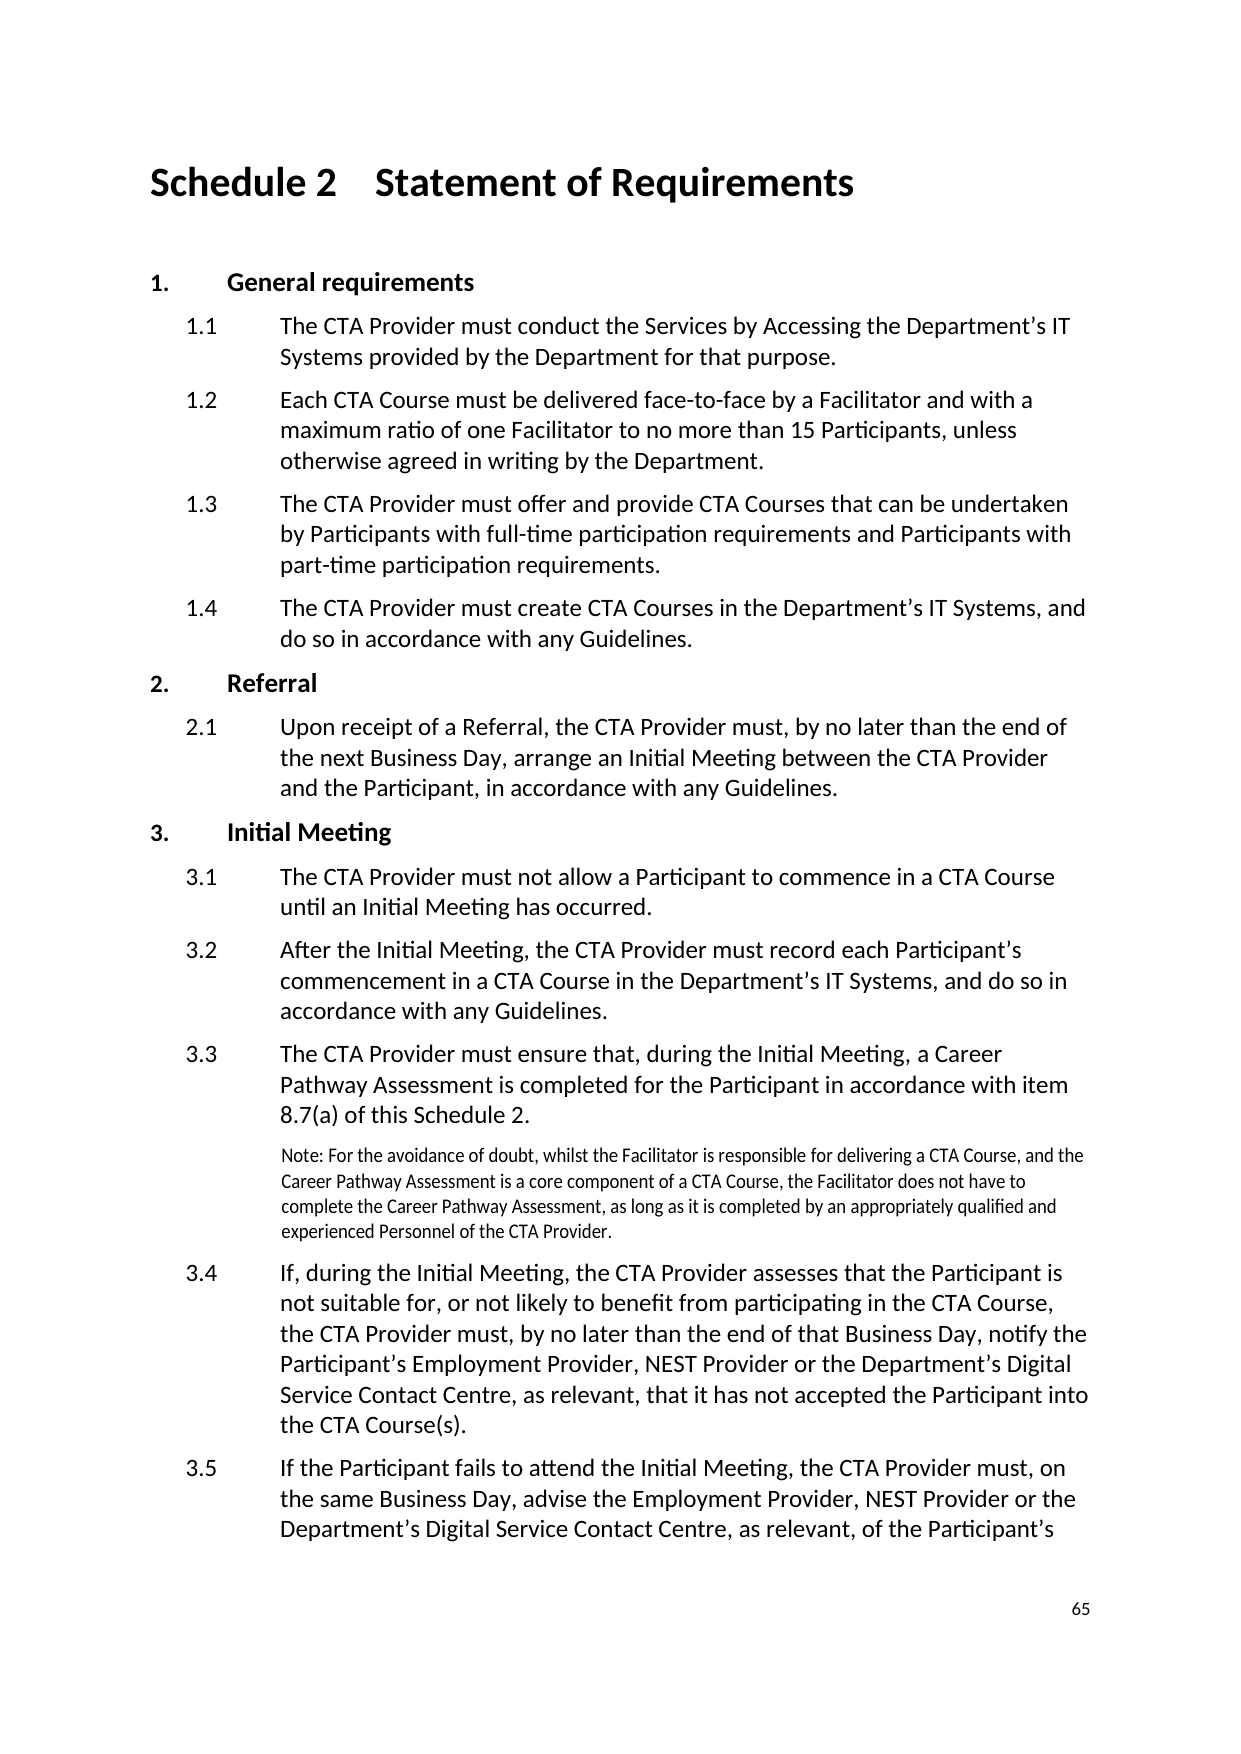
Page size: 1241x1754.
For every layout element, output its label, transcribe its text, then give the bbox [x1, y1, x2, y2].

text The CTA Provider must not allow a Participant to commence in a CTA Course until an Initial Meeting has occurred. [185, 861, 1090, 922]
text Referral [150, 666, 1090, 699]
text The CTA Provider must conduct the Services by Accessing the Department’s IT Systems provided by the Department for that purpose. [185, 311, 1090, 372]
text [185, 1452, 1090, 1544]
text Note: For the avoidance of doubt, whilst the Facilitator is responsible for delivering a CTA Course, and the Career Pathway Assessment is a core component of a CTA Course, the Facilitator does not have to complete the Career Pathway Assessment, as long as it is completed by an appropriately qualified and experienced Personnel of the CTA Provider. [281, 1142, 1090, 1244]
subtitle Schedule 2 Statement of Requirements [150, 156, 1090, 207]
text The CTA Provider must ensure that, during the Initial Meeting, a Career Pathway Assessment is completed for the Participant in accordance with item 8.7(a) of this Schedule 2. [185, 1038, 1090, 1130]
text The CTA Provider must create CTA Courses in the Department’s IT Systems, and do so in accordance with any Guidelines. [185, 592, 1090, 653]
text Initial Meeting [150, 815, 1090, 848]
text After the Initial Meeting, the CTA Provider must record each Participant’s commencement in a CTA Course in the Department’s IT Systems, and do so in accordance with any Guidelines. [185, 934, 1090, 1026]
text The CTA Provider must offer and provide CTA Courses that can be undertaken by Participants with full-time participation requirements and Participants with part-time participation requirements. [185, 488, 1090, 580]
text Upon receipt of a Referral, the CTA Provider must, by no later than the end of the next Business Day, arrange an Initial Meeting between the CTA Provider and the Participant, in accordance with any Guidelines. [185, 711, 1090, 803]
text If, during the Initial Meeting, the CTA Provider assesses that the Participant is not suitable for, or not likely to benefit from participating in the CTA Course, the CTA Provider must, by no later than the end of that Business Day, notify the Participant’s Employment Provider, NEST Provider or the Department’s Digital Service Contact Centre, as relevant, that it has not accepted the Participant into the CTA Course(s). [185, 1257, 1090, 1440]
text Each CTA Course must be delivered face-to-face by a Facilitator and with a maximum ratio of one Facilitator to no more than 15 Participants, unless otherwise agreed in writing by the Department. [185, 384, 1090, 476]
list General requirements [150, 265, 1090, 298]
